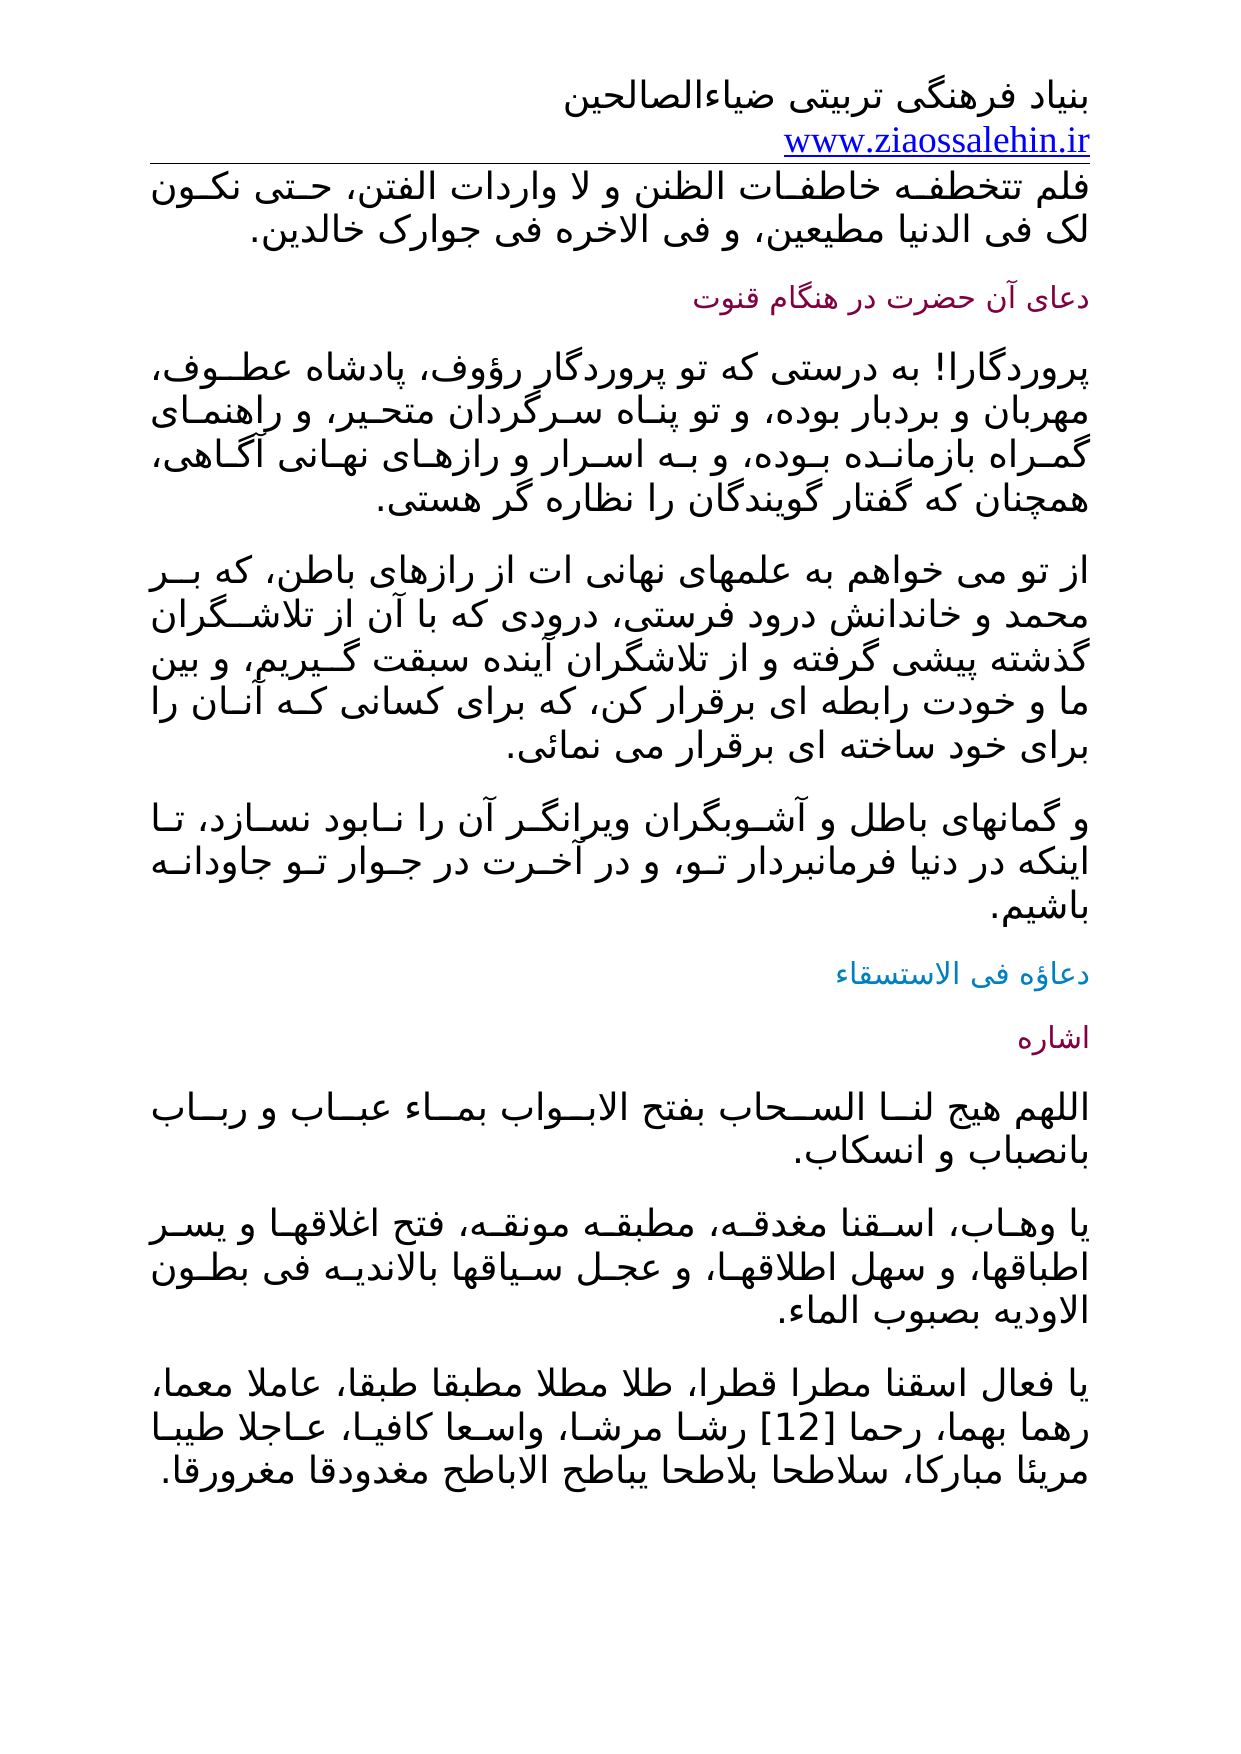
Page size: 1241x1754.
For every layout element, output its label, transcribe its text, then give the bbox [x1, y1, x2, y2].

subtitle دعاؤه فی الاستسقاء [150, 956, 1090, 992]
text و گمانهای باطل و آشوبگران ویرانگر آن را نابود نسازد، تا اینکه در دنیا فرمانبردار تو، و در آخرت در جوار تو جاودانه باشیم. [150, 796, 1090, 927]
text پروردگارا! به درستی که تو پروردگار رؤوف، پادشاه عطوف، مهربان و بردبار بوده، و تو پناه سرگردان متحیر، و راهنمای گمراه بازمانده بوده، و به اسرار و رازهای نهانی آگاهی، همچنان که گفتار گویندگان را نظاره گر هستی. [150, 345, 1090, 520]
subtitle اشاره [150, 1021, 1090, 1056]
text از تو می خواهم به علمهای نهانی ات از رازهای باطن، که بر محمد و خاندانش درود فرستی، درودی که با آن از تلاشگران گذشته پیشی گرفته و از تلاشگران آینده سبقت گیریم، و بین ما و خودت رابطه ای برقرار کن، که برای کسانی که آنان را برای خود ساخته ای برقرار می نمائی. [150, 549, 1090, 767]
text یا فعال اسقنا مطرا قطرا، طلا مطلا مطبقا طبقا، عاملا معما، رهما بهما، رحما [12] رشا مرشا، واسعا کافیا، عاجلا طیبا مریئا مبارکا، سلاطحا بلاطحا یباطح الاباطح مغدودقا مغرورقا. [150, 1362, 1090, 1493]
text فلم تتخطفه خاطفات الظنن و لا واردات الفتن، حتی نکون لک فی الدنیا مطیعین، و فی الاخره فی جوارک خالدین. [150, 164, 1090, 252]
text یا وهاب، اسقنا مغدقه، مطبقه مونقه، فتح اغلاقها و یسر اطباقها، و سهل اطلاقها، و عجل سیاقها بالاندیه فی بطون الاودیه بصبوب الماء. [150, 1202, 1090, 1333]
text اللهم هیج لنا السحاب بفتح الابواب بماء عباب و رباب بانصباب و انسکاب. [150, 1085, 1090, 1172]
subtitle دعای آن حضرت در هنگام قنوت [150, 281, 1090, 316]
